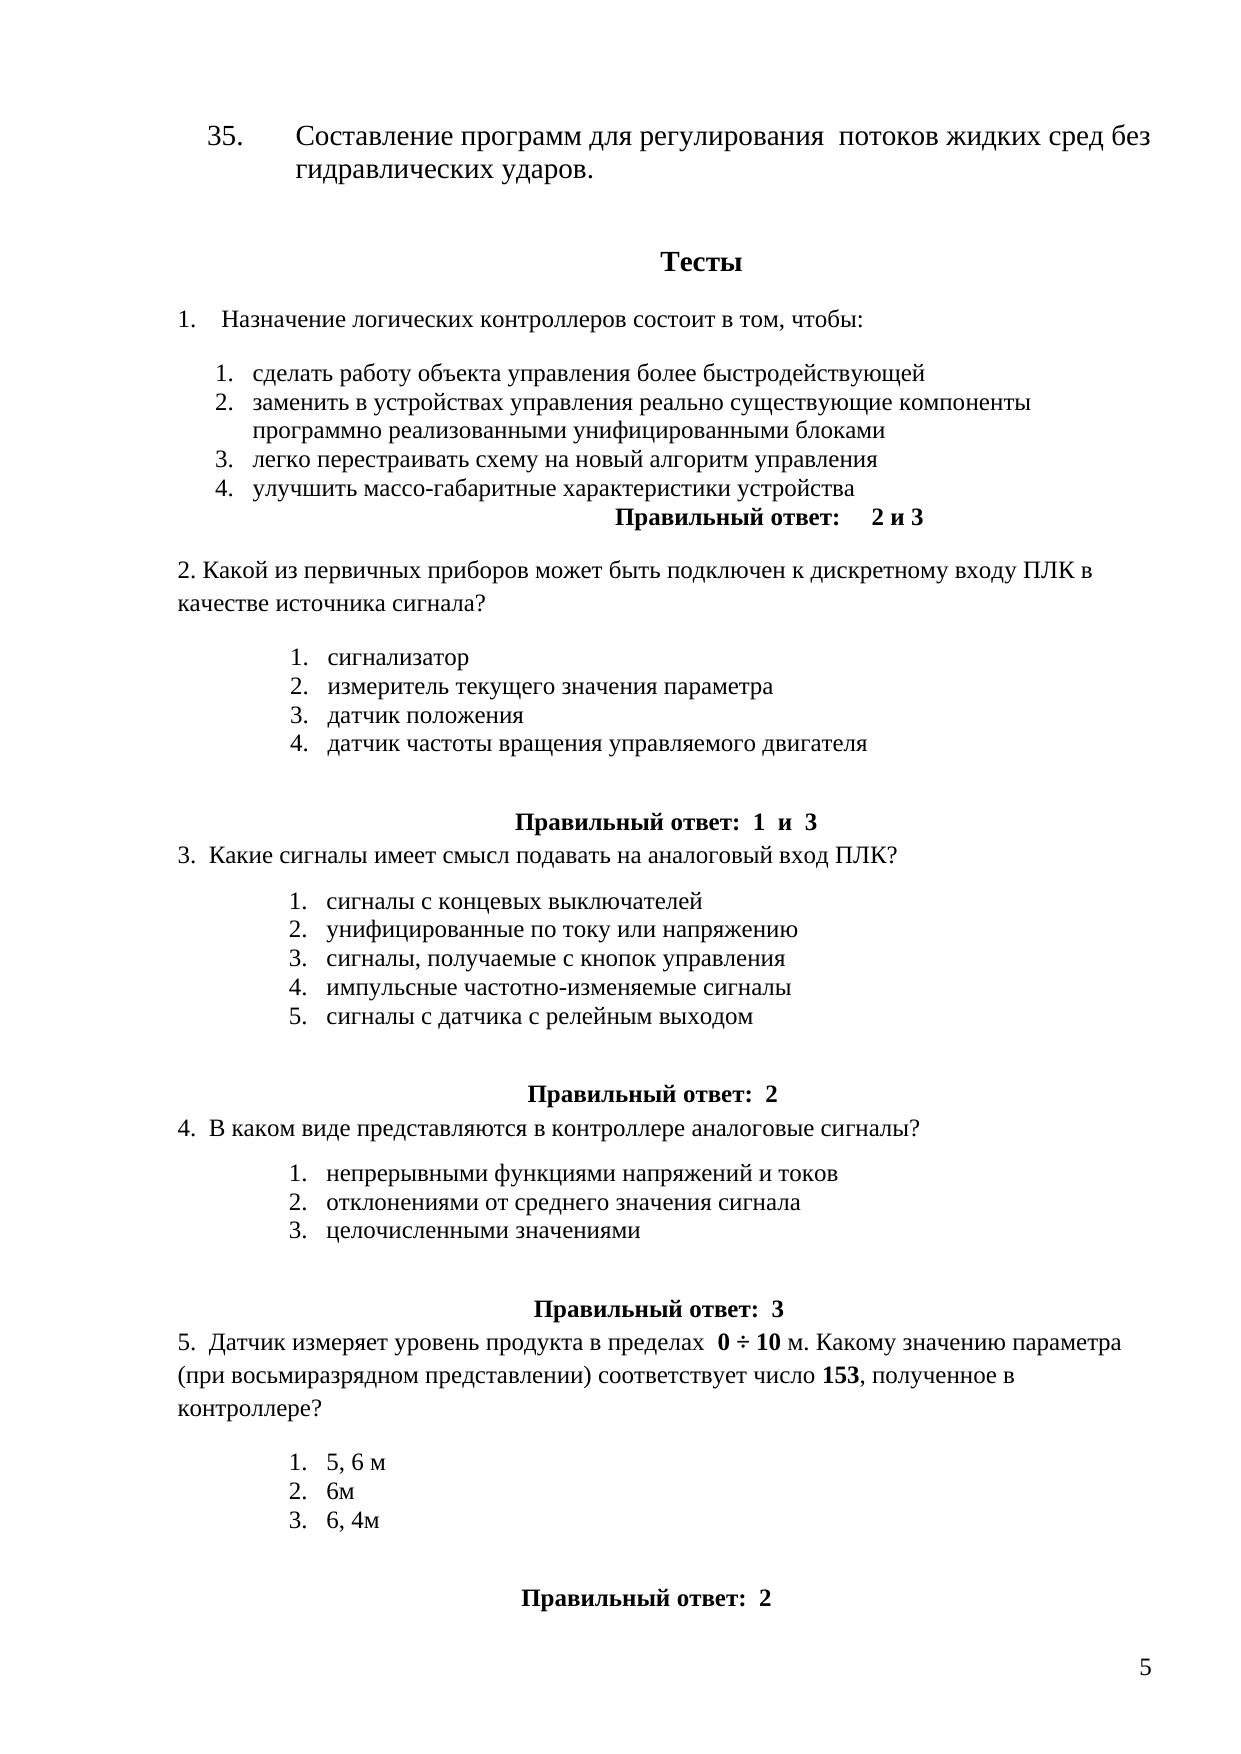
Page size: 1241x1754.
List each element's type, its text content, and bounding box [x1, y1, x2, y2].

list отклонениями от среднего значения сигнала [289, 1187, 1152, 1216]
list унифицированные по току или напряжению [289, 914, 1152, 943]
list сигнализатор [290, 642, 1152, 671]
subtitle Правильный ответ: 2 [177, 1583, 1152, 1612]
list сигналы с концевых выключателей [289, 886, 1152, 914]
list сигналы с датчика с релейным выходом [289, 1001, 1152, 1029]
text Тесты [177, 244, 1152, 278]
subtitle Правильный ответ: 3 [177, 1294, 1152, 1323]
list целочисленными значениями [289, 1216, 1152, 1244]
text 5. Датчик измеряет уровень продукта в пределах 0 ÷ . Какому значению параметра (при восьмиразрядном представлении) соответствует число 153, полученное в контроллере? [177, 1327, 1152, 1422]
text 1. Назначение логических контроллеров состоит в том, чтобы: [177, 304, 1152, 333]
list легко перестраивать схему на новый алгоритм управления [215, 444, 1152, 473]
list 5, [289, 1447, 1152, 1476]
list сигналы, получаемые с кнопок управления [289, 943, 1152, 972]
list непрерывными функциями напряжений и токов [289, 1158, 1152, 1187]
list улучшить массо-габаритные характеристики устройства [215, 473, 1152, 502]
text 2. Какой из первичных приборов может быть подключен к дискретному входу ПЛК в качестве источника сигнала? [177, 555, 1152, 617]
list Составление программ для регулирования потоков жидких сред без гидравлических ударов. [207, 118, 1152, 185]
subtitle Правильный ответ: 1 и 3 [177, 807, 1152, 836]
list датчик положения [290, 700, 1152, 728]
list датчик частоты вращения управляемого двигателя [290, 728, 1152, 757]
list 6м [289, 1476, 1152, 1505]
text 4. В каком виде представляются в контроллере аналоговые сигналы? [177, 1113, 1152, 1141]
list сделать работу объекта управления более быстродействующей [215, 358, 1152, 387]
subtitle Правильный ответ: 2 [177, 1079, 1152, 1108]
list импульсные частотно-изменяемые сигналы [289, 972, 1152, 1001]
text Правильный ответ: 2 и 3 [215, 502, 1152, 530]
list измеритель текущего значения параметра [290, 671, 1152, 700]
list заменить в устройствах управления реально существующие компоненты программно реализованными унифицированными блоками [215, 387, 1152, 444]
text 3. Какие сигналы имеет смысл подавать на аналоговый вход ПЛК? [177, 840, 1152, 869]
list 6, 4м [289, 1505, 1152, 1533]
